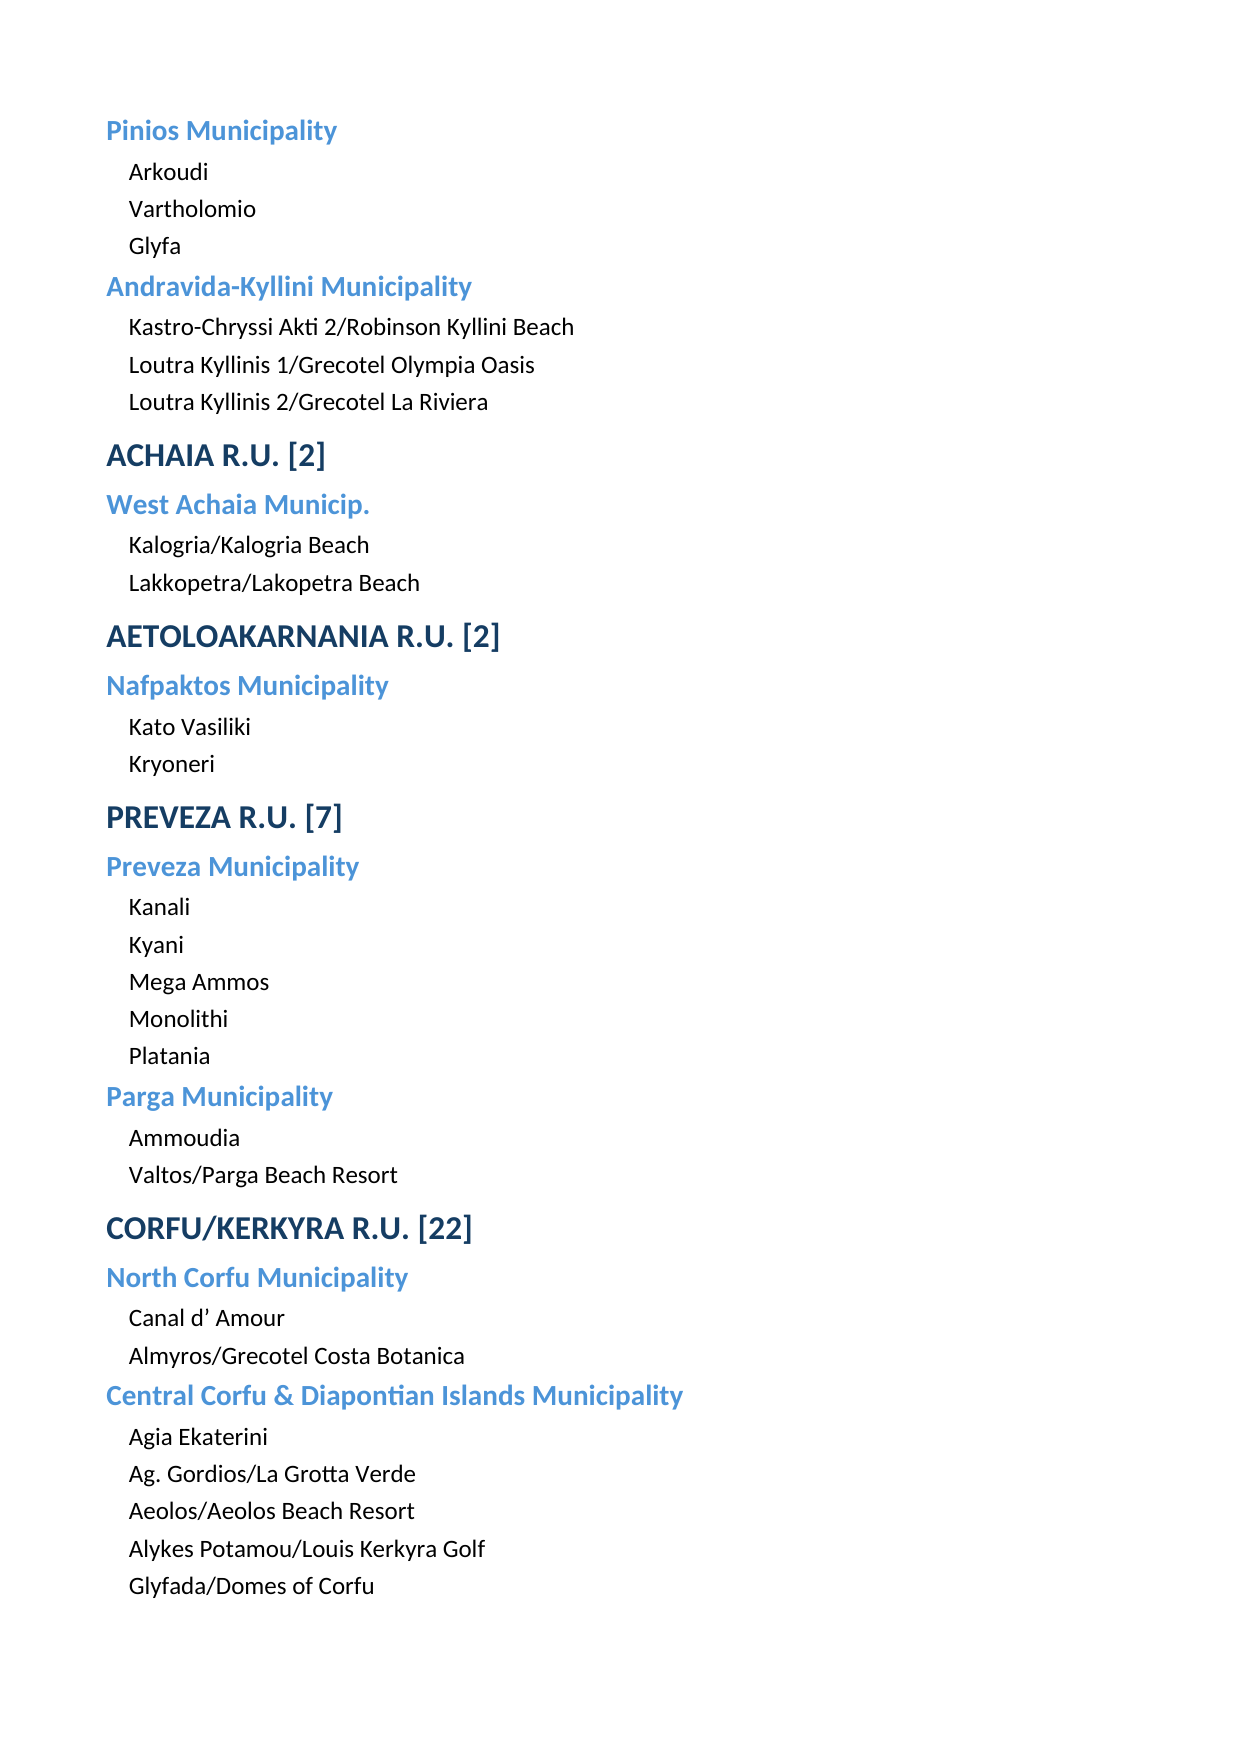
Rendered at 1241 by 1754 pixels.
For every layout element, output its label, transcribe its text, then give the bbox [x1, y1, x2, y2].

text North Corfu Municipality [106, 1259, 1128, 1294]
text Ag. Gordios/La Grotta Verde [129, 1458, 1125, 1489]
text Glyfada/Domes of Corfu [129, 1570, 1125, 1600]
text Lakkopetra/Lakopetra Beach [129, 567, 1125, 597]
text Platania [129, 1040, 1125, 1071]
text Loutra Kyllinis 1/Grecotel Olympia Oasis [129, 349, 1125, 379]
text Canal d’ Amour [129, 1303, 1125, 1333]
text Preveza Municipality [106, 848, 1128, 883]
text Agia Ekaterini [129, 1421, 1125, 1452]
text Kalogria/Kalogria Beach [129, 530, 1125, 560]
text Kastro-Chryssi Akti 2/Robinson Kyllini Beach [129, 312, 1125, 342]
text Monolithi [129, 1003, 1125, 1034]
text Parga Municipality [106, 1078, 1128, 1114]
text Arkoudi [129, 156, 1125, 186]
text Central Corfu & Diapontian Islands Municipality [106, 1377, 1128, 1413]
text Valtos/Parga Beach Resort [129, 1159, 1125, 1189]
text Pinios Municipality [106, 112, 1128, 148]
text Andravida-Kyllini Municipality [106, 268, 1128, 303]
text Almyros/Grecotel Costa Botanica [129, 1340, 1125, 1370]
text Aeolos/Aeolos Beach Resort [129, 1496, 1125, 1526]
text CORFU/KERKYRA R.U. [22] [106, 1207, 1134, 1248]
text Mega Ammos [129, 966, 1125, 996]
text Ammoudia [129, 1122, 1125, 1152]
text Kanali [129, 892, 1125, 922]
text West Achaia Municip. [106, 486, 1128, 522]
text Alykes Potamou/Louis Kerkyra Golf [129, 1533, 1125, 1563]
text Kyani [129, 929, 1125, 959]
text ACHAIA R.U. [2] [106, 434, 1134, 475]
text Loutra Kyllinis 2/Grecotel La Riviera [129, 386, 1125, 416]
text Nafpaktos Municipality [106, 667, 1128, 703]
text AETOLOAKARNANIA R.U. [2] [106, 615, 1134, 656]
text Kryoneri [129, 748, 1125, 778]
text PREVEZA R.U. [7] [106, 796, 1134, 837]
text Glyfa [129, 230, 1125, 261]
text Kato Vasiliki [129, 711, 1125, 741]
text Vartholomio [129, 193, 1125, 223]
